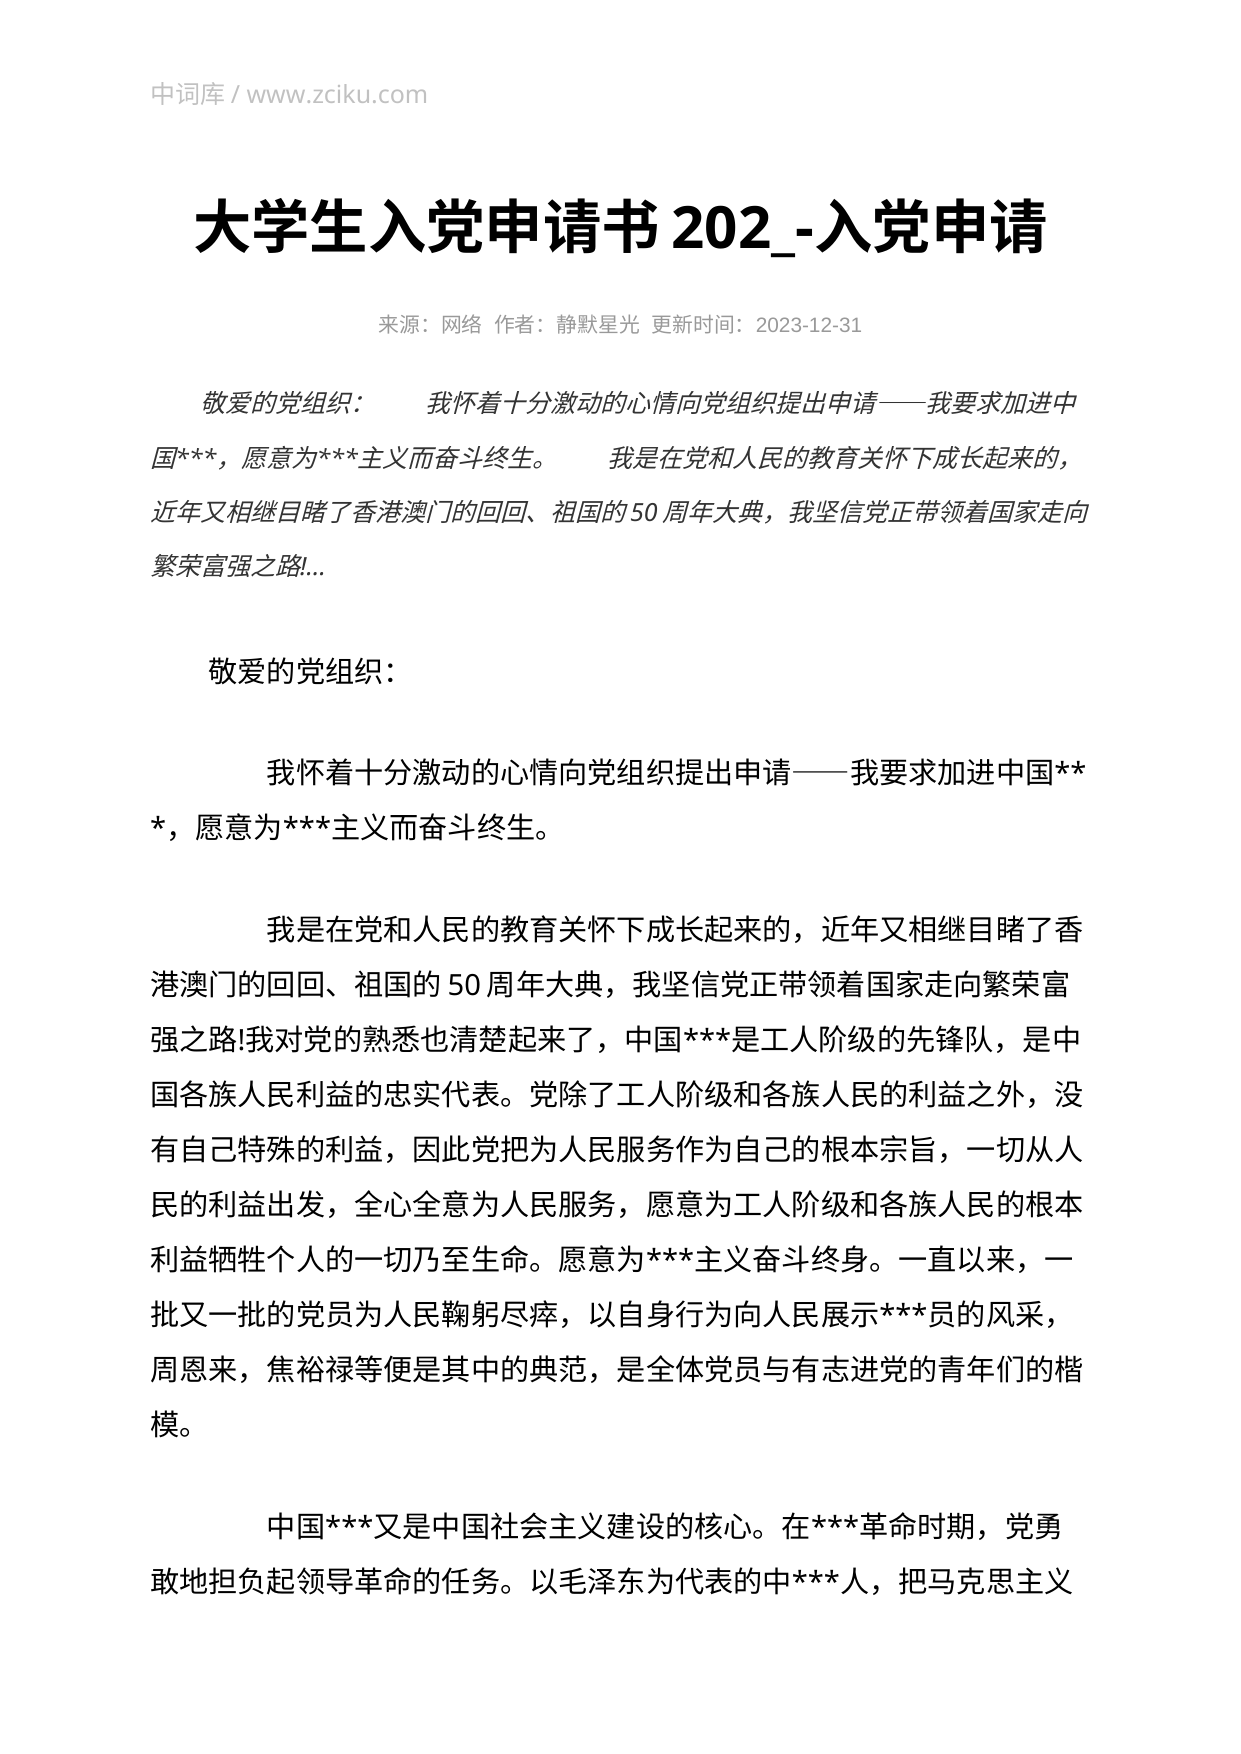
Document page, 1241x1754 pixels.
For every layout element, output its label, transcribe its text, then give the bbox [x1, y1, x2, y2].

text 来源：网络 作者：静默星光 更新时间：2023-12-31 [150, 313, 1090, 337]
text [150, 1503, 1090, 1601]
subtitle 大学生入党申请书202_-入党申请 [150, 181, 1090, 266]
text 我怀着十分激动的心情向党组织提出申请――我要求加进中国***，愿意为***主义而奋斗终生。 [150, 750, 1090, 847]
text 敬爱的党组织： 我怀着十分激动的心情向党组织提出申请――我要求加进中国***，愿意为***主义而奋斗终生。 我是在党和人民的教育关怀下成长起来的，近年又相继目睹了香港澳门的回回、祖国的50周年大典，我坚信党正带领着国家走向繁荣富强之路!... [150, 384, 1090, 583]
text 我是在党和人民的教育关怀下成长起来的，近年又相继目睹了香港澳门的回回、祖国的50周年大典，我坚信党正带领着国家走向繁荣富强之路!我对党的熟悉也清楚起来了，中国***是工人阶级的先锋队，是中国各族人民利益的忠实代表。党除了工人阶级和各族人民的利益之外，没有自己特殊的利益，因此党把为人民服务作为自己的根本宗旨，一切从人民的利益出发，全心全意为人民服务，愿意为工人阶级和各族人民的根本利益牺牲个人的一切乃至生命。愿意为***主义奋斗终身。一直以来，一批又一批的党员为人民鞠躬尽瘁，以自身行为向人民展示***员的风采，周恩来，焦裕禄等便是其中的典范，是全体党员与有志进党的青年们的楷模。 [150, 907, 1090, 1444]
text 敬爱的党组织： [150, 648, 1090, 690]
